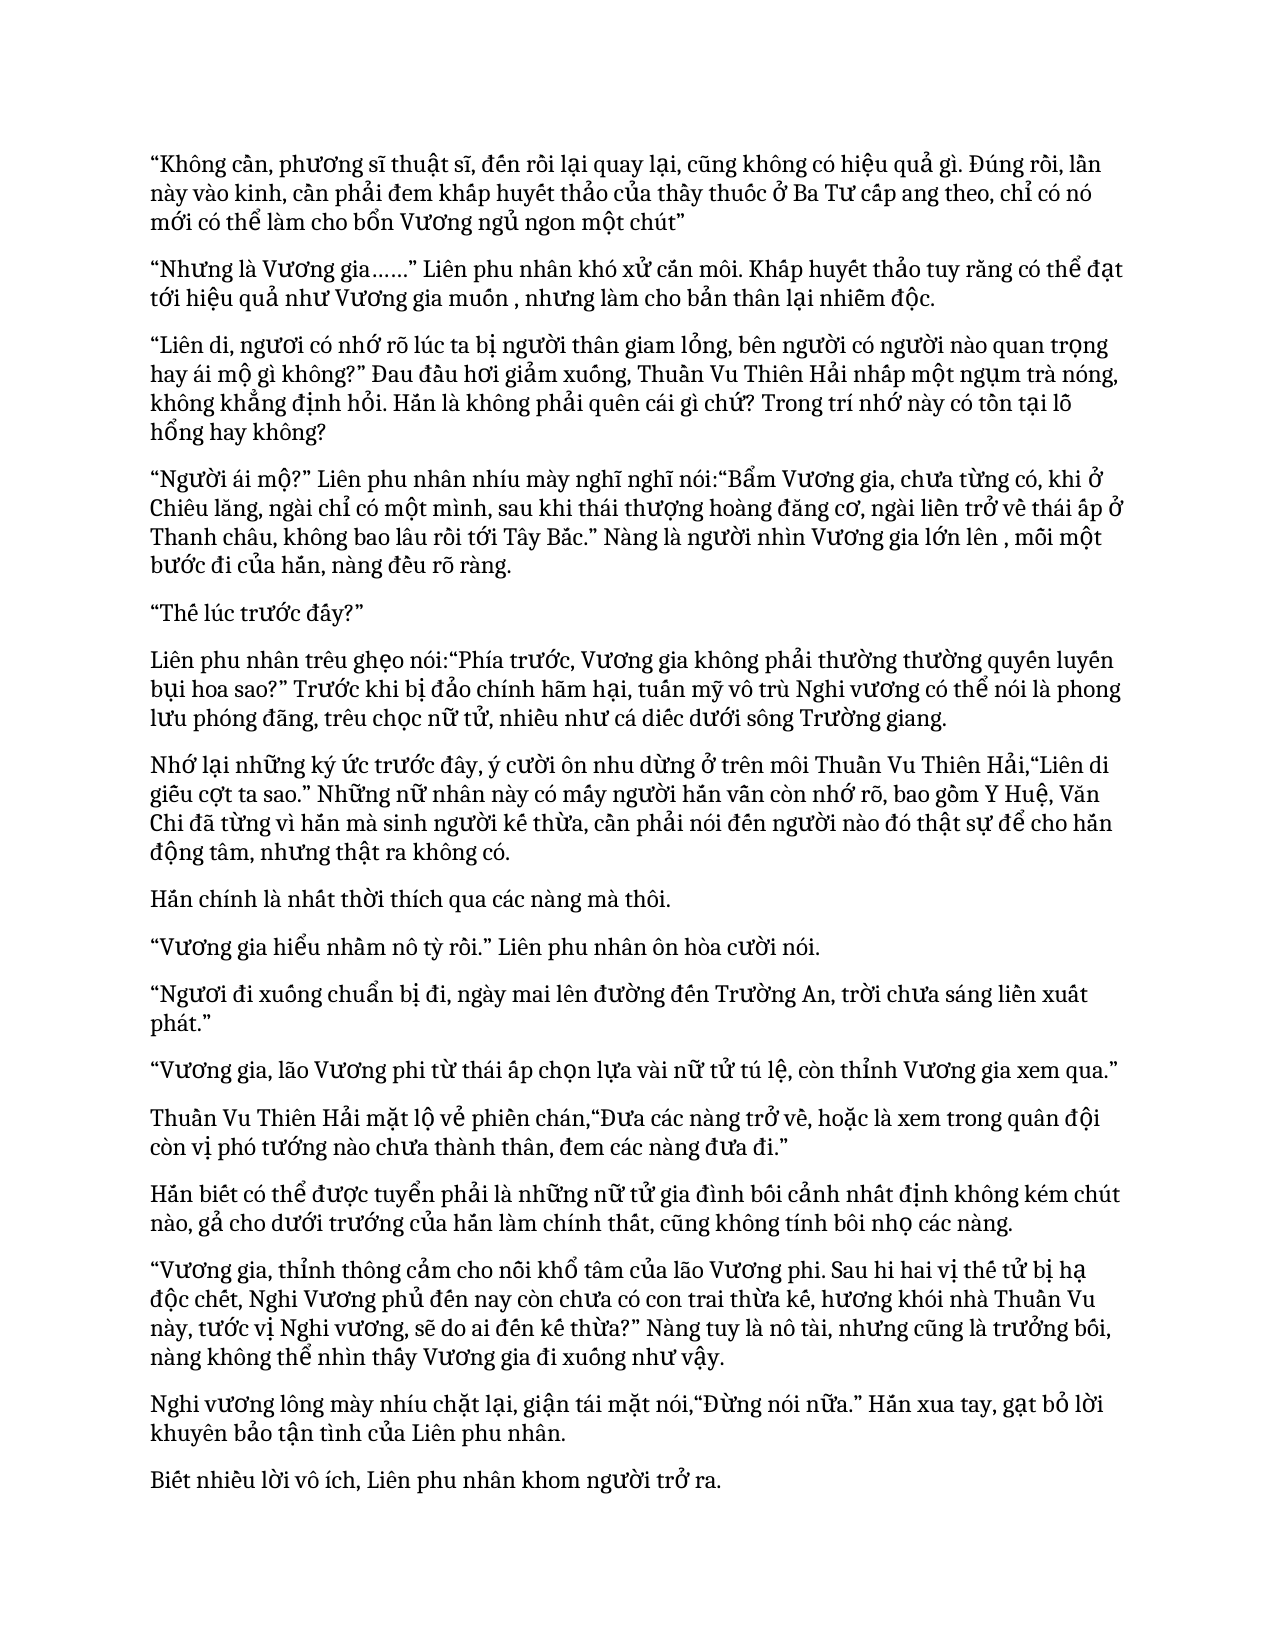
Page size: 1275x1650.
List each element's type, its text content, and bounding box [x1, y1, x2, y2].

text “Không cần, phương sĩ thuật sĩ, đến rồi lại quay lại, cũng không có hiệu quả gì. Đúng rồi, lần này vào kinh, cần phải đem khấp huyết thảo của thầy thuốc ở Ba Tư cấp ang theo, chỉ có nó mới có thể làm cho bổn Vương ngủ ngon một chút” [150, 150, 1125, 236]
text Nhớ lại những ký ức trước đây, ý cười ôn nhu dừng ở trên môi Thuần Vu Thiên Hải,“Liên di giễu cợt ta sao.” Những nữ nhân này có mấy người hắn vẫn còn nhớ rõ, bao gồm Y Huệ, Văn Chi đã từng vì hắn mà sinh người kế thừa, cần phải nói đến người nào đó thật sự để cho hắn động tâm, nhưng thật ra không có. [150, 751, 1125, 866]
text Hắn chính là nhất thời thích qua các nàng mà thôi. [150, 885, 1125, 914]
text “Vương gia, lão Vương phi từ thái ấp chọn lựa vài nữ tử tú lệ, còn thỉnh Vương gia xem qua.” [150, 1056, 1125, 1085]
text Thuần Vu Thiên Hải mặt lộ vẻ phiền chán,“Đưa các nàng trở về, hoặc là xem trong quân đội còn vị phó tướng nào chưa thành thân, đem các nàng đưa đi.” [150, 1104, 1125, 1161]
text Biết nhiều lời vô ích, Liên phu nhân khom người trở ra. [150, 1466, 1125, 1495]
text Liên phu nhân trêu ghẹo nói:“Phía trước, Vương gia không phải thường thường quyến luyến bụi hoa sao?” Trước khi bị đảo chính hãm hại, tuấn mỹ vô trù Nghi vương có thể nói là phong lưu phóng đãng, trêu chọc nữ tử, nhiều như cá diếc dưới sông Trường giang. [150, 646, 1125, 732]
text “Vương gia, thỉnh thông cảm cho nỗi khổ tâm của lão Vương phi. Sau hi hai vị thế tử bị hạ độc chết, Nghi Vương phủ đến nay còn chưa có con trai thừa kế, hương khói nhà Thuần Vu này, tước vị Nghi vương, sẽ do ai đến kế thừa?” Nàng tuy là nô tài, nhưng cũng là trưởng bối, nàng không thể nhìn thấy Vương gia đi xuống như vậy. [150, 1256, 1125, 1371]
text “Nhưng là Vương gia……” Liên phu nhân khó xử cắn môi. Khấp huyết thảo tuy rằng có thể đạt tới hiệu quả như Vương gia muốn , nhưng làm cho bản thân lại nhiễm độc. [150, 255, 1125, 312]
text “Liên di, ngươi có nhớ rõ lúc ta bị người thân giam lỏng, bên người có người nào quan trọng hay ái mộ gì không?” Đau đầu hơi giảm xuống, Thuần Vu Thiên Hải nhấp một ngụm trà nóng, không khẳng định hỏi. Hắn là không phải quên cái gì chứ? Trong trí nhớ này có tồn tại lỗ hổng hay không? [150, 331, 1125, 446]
text Nghi vương lông mày nhíu chặt lại, giận tái mặt nói,“Đừng nói nữa.” Hắn xua tay, gạt bỏ lời khuyên bảo tận tình của Liên phu nhân. [150, 1390, 1125, 1447]
text “Thế lúc trước đấy?” [150, 599, 1125, 627]
text “Vương gia hiểu nhầm nô tỳ rồi.” Liên phu nhân ôn hòa cười nói. [150, 932, 1125, 961]
text “Người ái mộ?” Liên phu nhân nhíu mày nghĩ nghĩ nói:“Bẩm Vương gia, chưa từng có, khi ở Chiêu lăng, ngài chỉ có một mình, sau khi thái thượng hoàng đăng cơ, ngài liền trở về thái ấp ở Thanh châu, không bao lâu rồi tới Tây Bắc.” Nàng là người nhìn Vương gia lớn lên , mỗi một bước đi của hắn, nàng đều rõ ràng. [150, 465, 1125, 580]
text “Ngươi đi xuống chuẩn bị đi, ngày mai lên đường đến Trường An, trời chưa sáng liền xuất phát.” [150, 980, 1125, 1037]
text Hắn biết có thể được tuyển phải là những nữ tử gia đình bối cảnh nhất định không kém chút nào, gả cho dưới trướng của hắn làm chính thất, cũng không tính bôi nhọ các nàng. [150, 1180, 1125, 1237]
